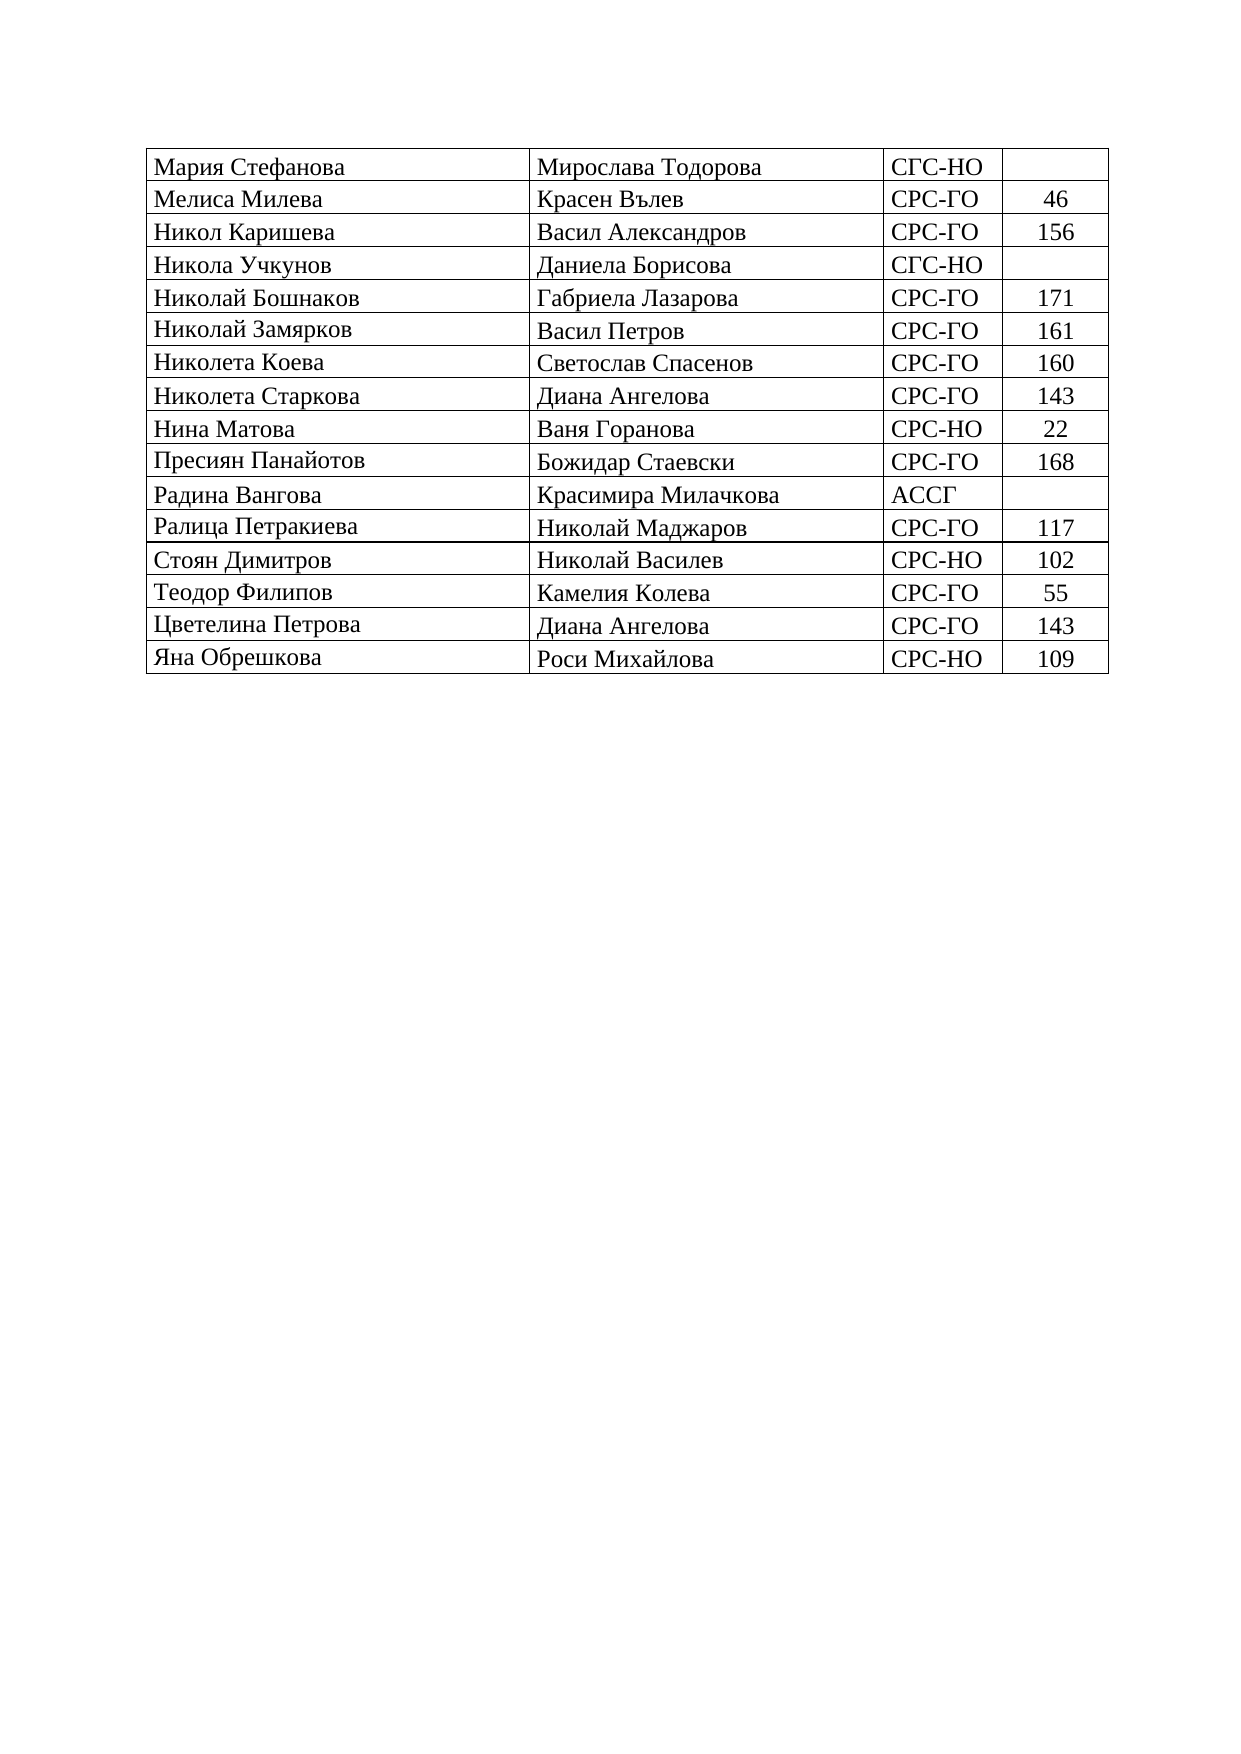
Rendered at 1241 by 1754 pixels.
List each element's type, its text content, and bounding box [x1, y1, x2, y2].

table_cell СРС-НО [884, 411, 1002, 443]
table_cell СРС-ГО [884, 608, 1002, 640]
table_cell 55 [1003, 575, 1108, 607]
table_cell Красен Вълев [530, 181, 883, 213]
table_cell [1003, 149, 1108, 180]
table_cell СРС-НО [884, 543, 1002, 574]
table_cell 117 [1003, 510, 1108, 541]
table_cell СРС-ГО [884, 214, 1002, 246]
table_cell Николай Маджаров [530, 510, 883, 541]
table_cell Божидар Стаевски [530, 444, 883, 476]
table_cell [1003, 477, 1108, 508]
table_cell Красимира Милачкова [530, 477, 883, 508]
table_cell Радина Вангова [147, 477, 529, 508]
table_cell Теодор Филипов [147, 575, 529, 607]
table_cell 22 [1003, 411, 1108, 443]
table_cell Даниела Борисова [530, 247, 883, 279]
table_cell 143 [1003, 608, 1108, 640]
table_cell Николай Бошнаков [147, 280, 529, 312]
table_cell СРС-ГО [884, 280, 1002, 312]
table_cell [1003, 247, 1108, 279]
table_cell Цветелина Петрова [147, 608, 529, 640]
table_cell 109 [1003, 641, 1108, 673]
table_cell Стоян Димитров [147, 543, 529, 574]
table_cell СРС-НО [884, 641, 1002, 673]
table_cell СРС-ГО [884, 575, 1002, 607]
table_cell Мирослава Тодорова [530, 149, 883, 180]
table_cell СРС-ГО [884, 313, 1002, 344]
table_cell СРС-ГО [884, 346, 1002, 377]
table_cell Камелия Колева [530, 575, 883, 607]
table_cell 171 [1003, 280, 1108, 312]
table_cell Ваня Горанова [530, 411, 883, 443]
table_cell Яна Обрешкова [147, 641, 529, 673]
table_cell 160 [1003, 346, 1108, 377]
table_cell Васил Александров [530, 214, 883, 246]
table_cell СГС-НО [884, 247, 1002, 279]
table_cell Диана Ангелова [530, 608, 883, 640]
table_cell Роси Михайлова [530, 641, 883, 673]
table_cell Светослав Спасенов [530, 346, 883, 377]
table_cell Диана Ангелова [530, 378, 883, 410]
table_cell 161 [1003, 313, 1108, 344]
table_cell 102 [1003, 543, 1108, 574]
table_cell СРС-ГО [884, 378, 1002, 410]
table_cell Николета Коева [147, 346, 529, 377]
table_cell Пресиян Панайотов [147, 444, 529, 476]
table_cell СРС-ГО [884, 510, 1002, 541]
table_cell СРС-ГО [884, 181, 1002, 213]
table_cell Мария Стефанова [147, 149, 529, 180]
table_cell СГС-НО [884, 149, 1002, 180]
table_cell Ралица Петракиева [147, 510, 529, 541]
table_cell Николета Старкова [147, 378, 529, 410]
table_cell Габриела Лазарова [530, 280, 883, 312]
table_cell Николай Василев [530, 543, 883, 574]
table_cell АССГ [884, 477, 1002, 508]
table_cell СРС-ГО [884, 444, 1002, 476]
table_cell Николай Замярков [147, 313, 529, 344]
table_cell Нина Матова [147, 411, 529, 443]
table_cell 143 [1003, 378, 1108, 410]
table_cell Мелиса Милева [147, 181, 529, 213]
table_cell 168 [1003, 444, 1108, 476]
table_cell Никол Каришева [147, 214, 529, 246]
table_cell 46 [1003, 181, 1108, 213]
table_cell 156 [1003, 214, 1108, 246]
table_cell Никола Учкунов [147, 247, 529, 279]
table_cell Васил Петров [530, 313, 883, 344]
